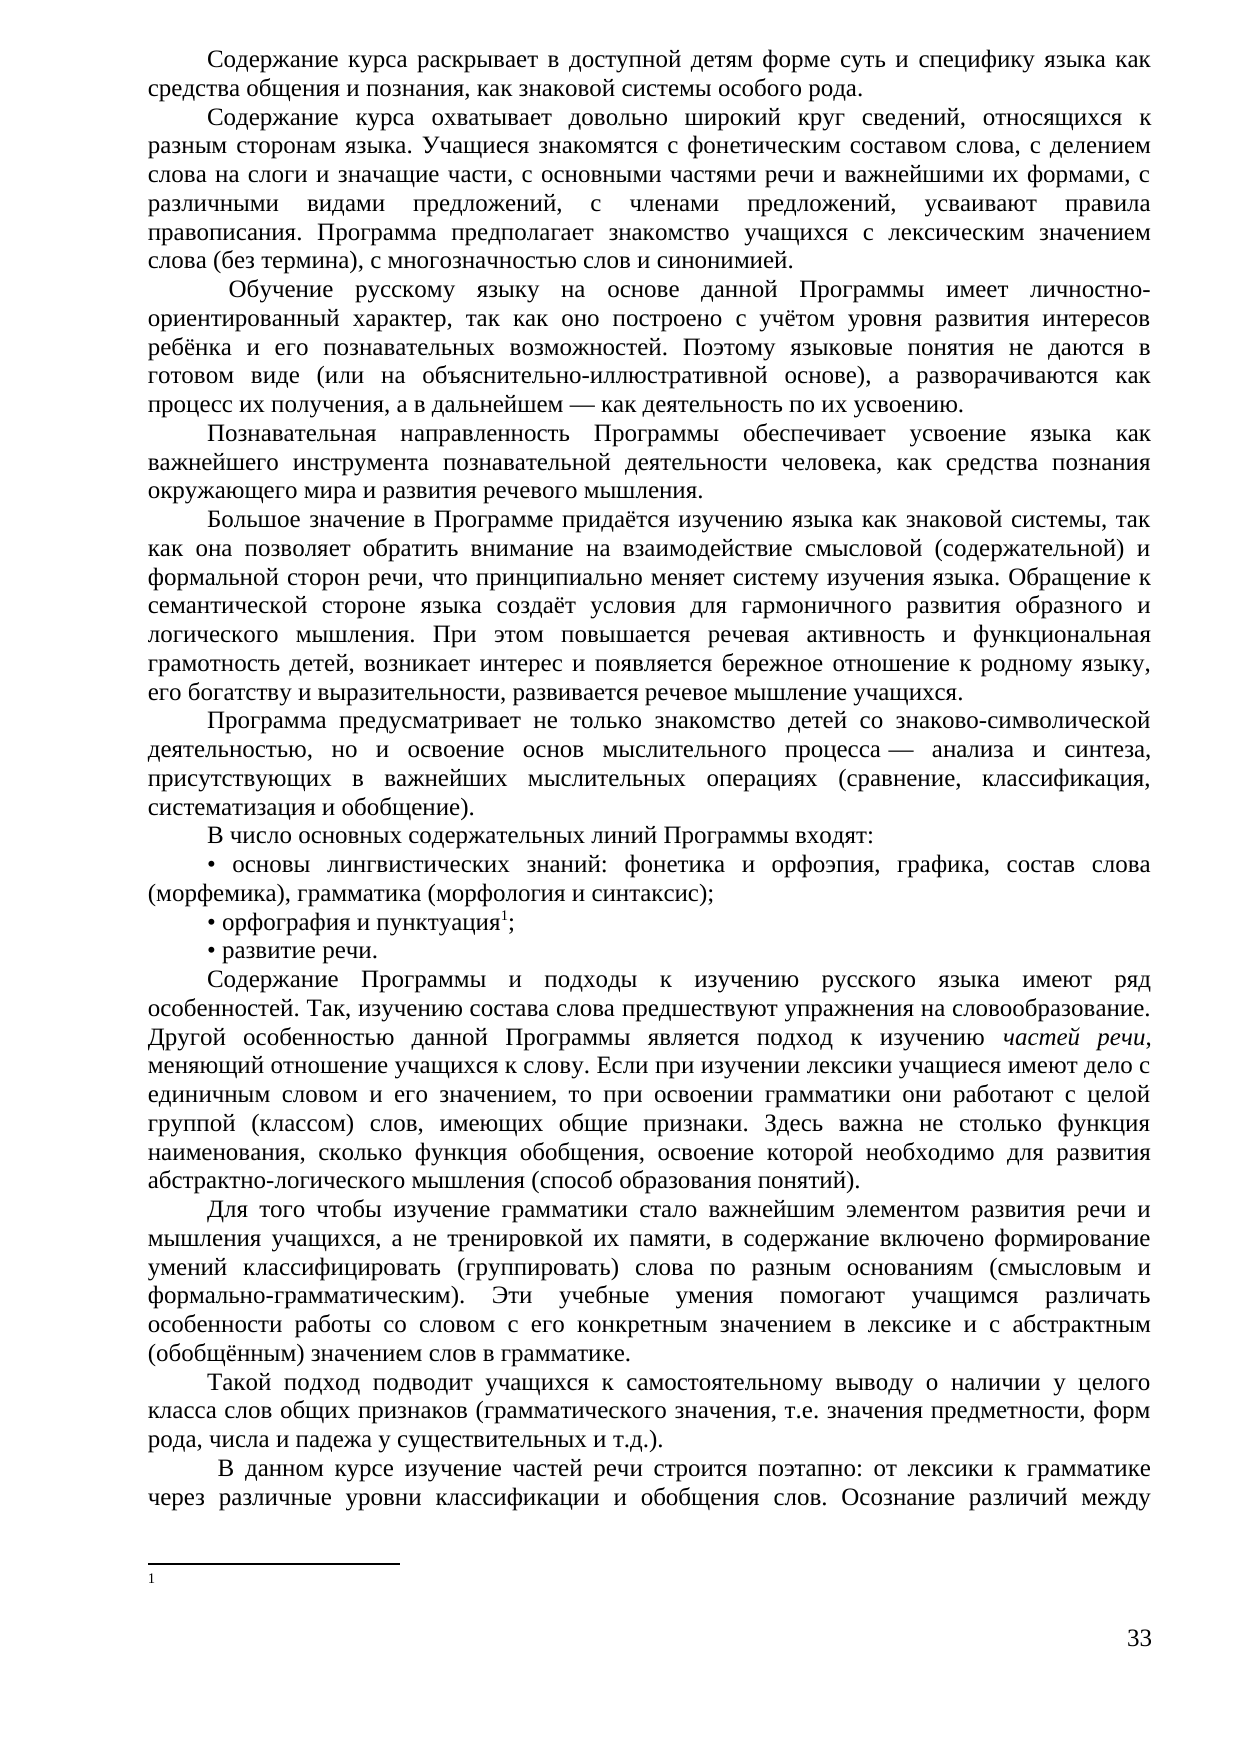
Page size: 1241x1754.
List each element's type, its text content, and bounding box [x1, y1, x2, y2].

text Такой подход подводит учащихся к самостоятельному выводу о наличии у целого класса слов общих признаков (грамматического значения, т.е. значения предметности, форм рода, числа и падежа у существительных и т.д.). [148, 1367, 1152, 1453]
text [148, 1453, 1152, 1511]
text Содержание курса раскрывает в доступной детям форме суть и специфику языка как средства общения и познания, как знаковой системы особого рода. [148, 44, 1152, 102]
text В число основных содержательных линий Программы входят: [148, 821, 1152, 849]
text Для того чтобы изучение грамматики стало важнейшим элементом развития речи и мышления учащихся, а не тренировкой их памяти, в содержание включено формирование умений классифицировать (группировать) слова по разным основаниям (смысловым и формально-грамматическим). Эти учебные умения помогают учащимся различать особенности работы со словом с его конкретным значением в лексике и с абстрактным (обобщённым) значением слов в грамматике. [148, 1194, 1152, 1367]
text Содержание Программы и подходы к изучению русского языка имеют ряд особенностей. Так, изучению состава слова предшествуют упражнения на словообразование. Другой особенностью данной Программы является подход к изучению частей речи, меняющий отношение учащихся к слову. Если при изучении лексики учащиеся имеют дело с единичным словом и его значением, то при освоении грамматики они работают с целой группой (классом) слов, имеющих общие признаки. Здесь важна не столько функция наименования, сколько функция обобщения, освоение которой необходимо для развития абстрактно-логического мышления (способ образования понятий). [148, 964, 1152, 1194]
text Обучение русскому языку на основе данной Программы имеет личностно-ориентированный характер, так как оно построено с учётом уровня развития интересов ребёнка и его познавательных возможностей. Поэтому языковые понятия не даются в готовом виде (или на объяснительно-иллюстративной основе), а разворачиваются как процесс их получения, а в дальнейшем — как деятельность по их усвоению. [148, 274, 1152, 418]
text Содержание курса охватывает довольно широкий круг сведений, относящихся к разным сторонам языка. Учащиеся знакомятся с фонетическим составом слова, с делением слова на слоги и значащие части, с основными частями речи и важнейшими их формами, с различными видами предложений, с членами предложений, усваивают правила правописания. Программа предполагает знакомство учащихся с лексическим значением слова (без термина), с многозначностью слов и синонимией. [148, 102, 1152, 274]
text • основы лингвистических знаний: фонетика и орфоэпия, графика, состав слова (морфемика), грамматика (морфология и синтаксис); [148, 849, 1152, 907]
text Познавательная направленность Программы обеспечивает усвоение языка как важнейшего инструмента познавательной деятельности человека, как средства познания окружающего мира и развития речевого мышления. [148, 418, 1152, 504]
text Большое значение в Программе придаётся изучению языка как знаковой системы, так как она позволяет обратить внимание на взаимодействие смысловой (содержательной) и формальной сторон речи, что принципиально меняет систему изучения языка. Обращение к семантической стороне языка создаёт условия для гармоничного развития образного и логического мышления. При этом повышается речевая активность и функциональная грамотность детей, возникает интерес и появляется бережное отношение к родному языку, его богатству и выразительности, развивается речевое мышление учащихся. [148, 504, 1152, 706]
text • развитие речи. [148, 936, 1152, 964]
text Программа предусматривает не только знакомство детей со знаково-символической деятельностью, но и освоение основ мыслительного процесса — анализа и синтеза, присутствующих в важнейших мыслительных операциях (сравнение, классификация, систематизация и обобщение). [148, 706, 1152, 821]
text • орфография и пунктуация; [148, 907, 1152, 936]
